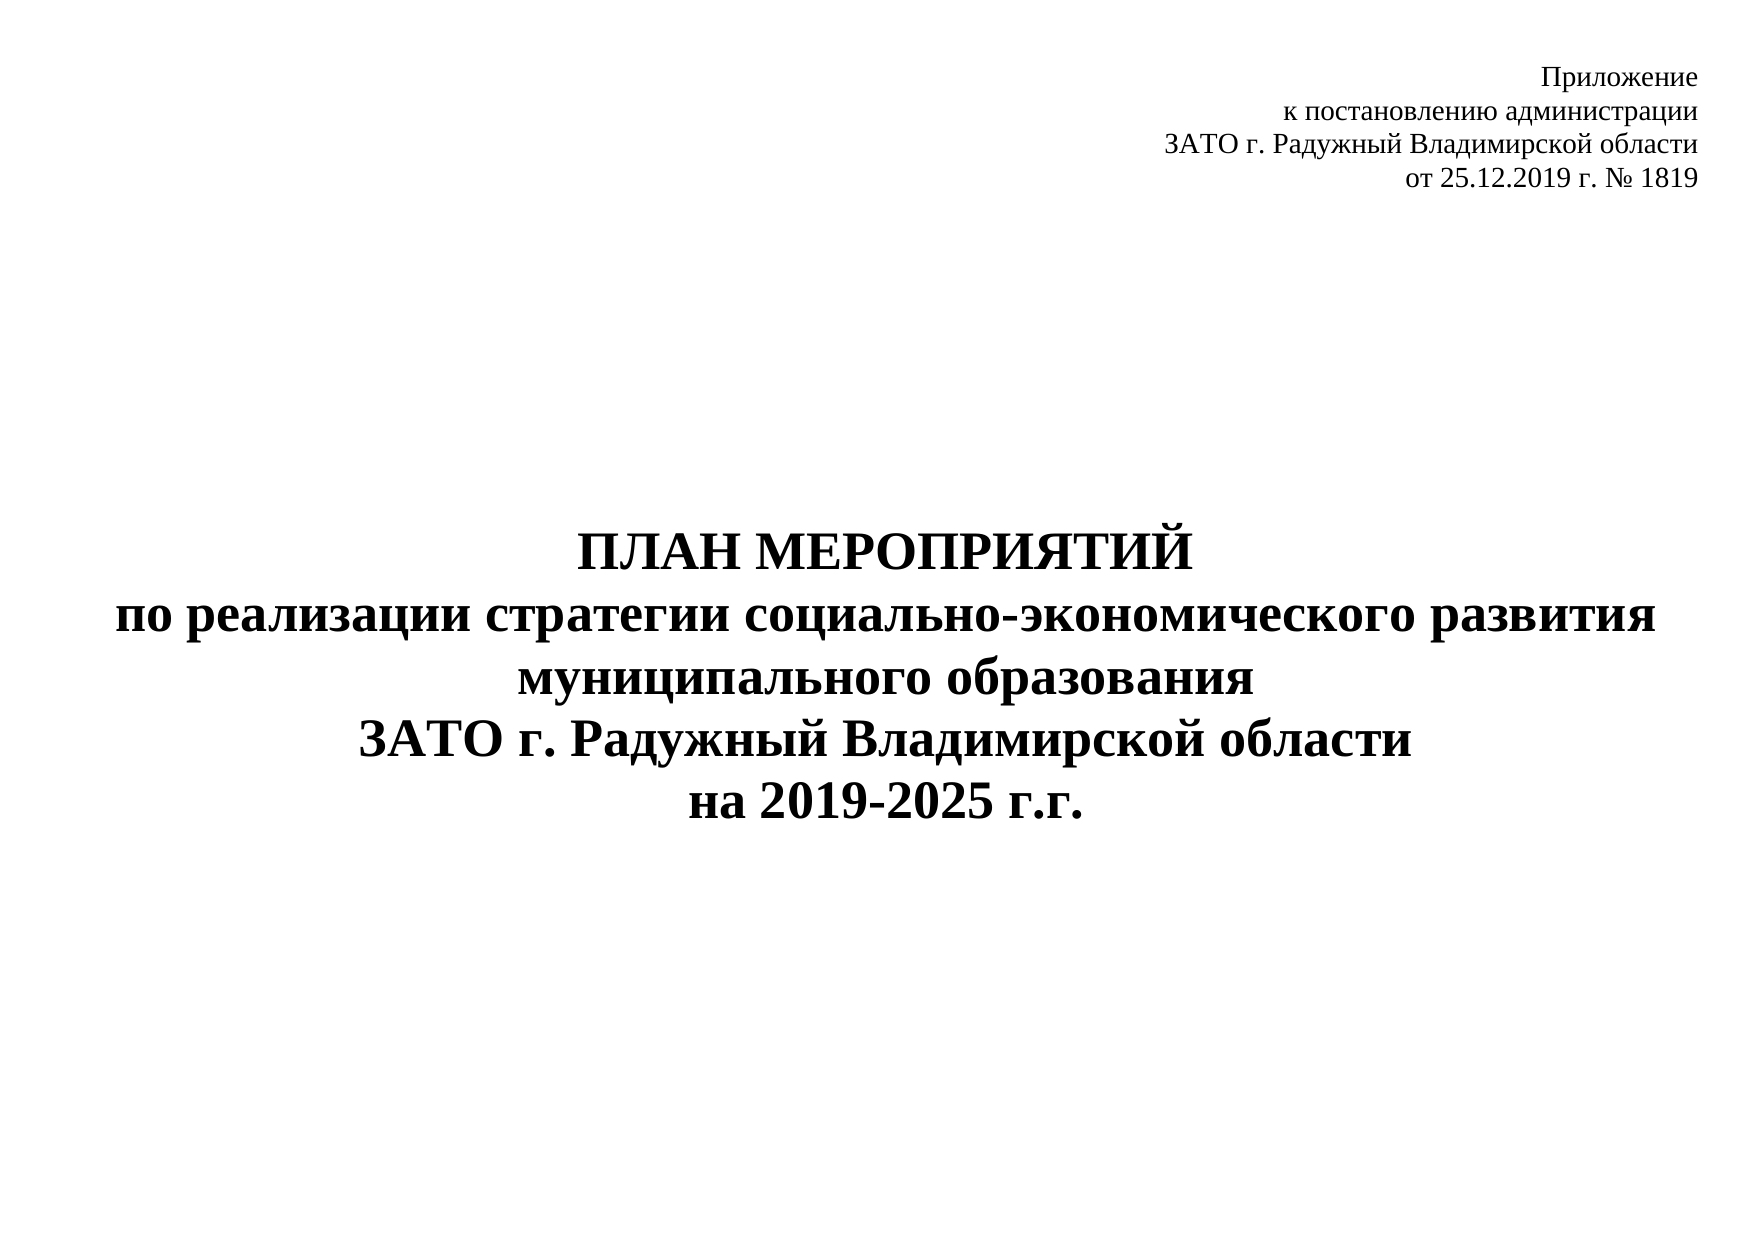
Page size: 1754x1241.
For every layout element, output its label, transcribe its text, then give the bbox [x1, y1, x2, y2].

text ЗАТО г. Радужный Владимирской области [74, 126, 1698, 160]
text Приложение [74, 59, 1698, 93]
text к постановлению администрации [74, 93, 1698, 126]
text ЗАТО г. Радужный Владимирской области [74, 706, 1698, 768]
text от 25.12.2019 г. № 1819 [74, 160, 1698, 193]
text ПЛАН МЕРОПРИЯТИЙ [74, 519, 1698, 581]
text по реализации стратегии социально-экономического развития муниципального образования [74, 581, 1698, 706]
text на 2019-2025 г.г. [74, 768, 1698, 831]
